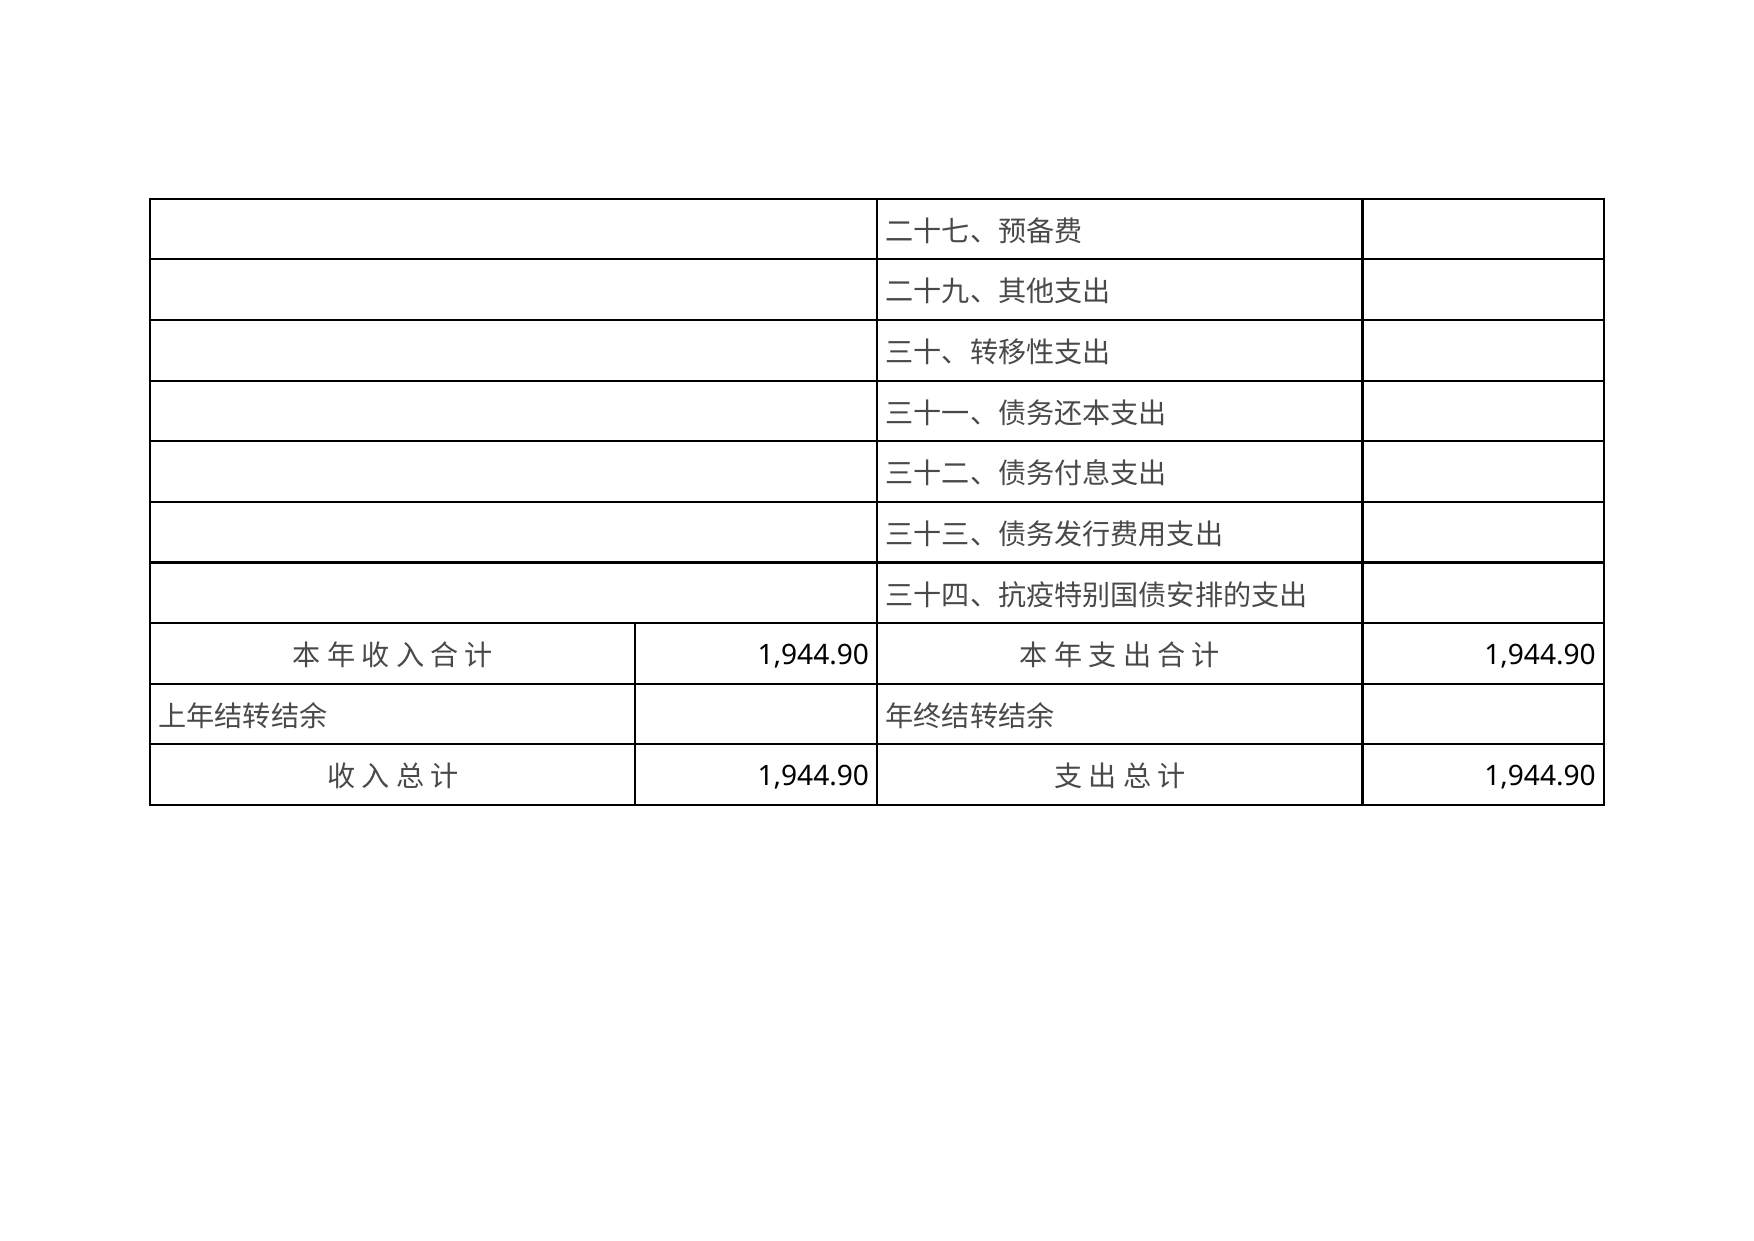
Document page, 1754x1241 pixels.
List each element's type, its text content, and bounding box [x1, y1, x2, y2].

table_cell 二十七、预备费 [878, 200, 1361, 258]
table_cell [151, 200, 876, 258]
table_cell 三十、转移性支出 [878, 321, 1361, 379]
table_cell [1364, 260, 1603, 319]
table_cell 三十四、抗疫特别国债安排的支出 [878, 564, 1361, 622]
table_cell 三十一、债务还本支出 [878, 382, 1361, 440]
table_cell [1364, 200, 1603, 258]
table_cell 二十九、其他支出 [878, 260, 1361, 319]
table_cell [151, 564, 876, 622]
table_cell [151, 503, 876, 561]
table_cell 1,944.90 [636, 745, 876, 804]
table_cell [636, 685, 876, 743]
table_cell 1,944.90 [1364, 745, 1603, 804]
table_cell 年终结转结余 [878, 685, 1361, 743]
table_cell [151, 260, 876, 319]
table_cell 1,944.90 [1364, 624, 1603, 683]
table_cell 1,944.90 [636, 624, 876, 683]
table_cell [151, 442, 876, 501]
table_cell [1364, 321, 1603, 379]
table_cell 收 入 总 计 [151, 745, 634, 804]
table_cell [1364, 442, 1603, 501]
table_cell [1364, 503, 1603, 561]
table_cell 三十三、债务发行费用支出 [878, 503, 1361, 561]
table_cell [151, 321, 876, 379]
table_cell [1364, 685, 1603, 743]
table_cell [151, 382, 876, 440]
table_cell 支 出 总 计 [878, 745, 1361, 804]
table_cell 本 年 支 出 合 计 [878, 624, 1361, 683]
table_cell [1364, 382, 1603, 440]
table_cell 本 年 收 入 合 计 [151, 624, 634, 683]
table_cell 三十二、债务付息支出 [878, 442, 1361, 501]
table_cell [1364, 564, 1603, 622]
table_cell 上年结转结余 [151, 685, 634, 743]
